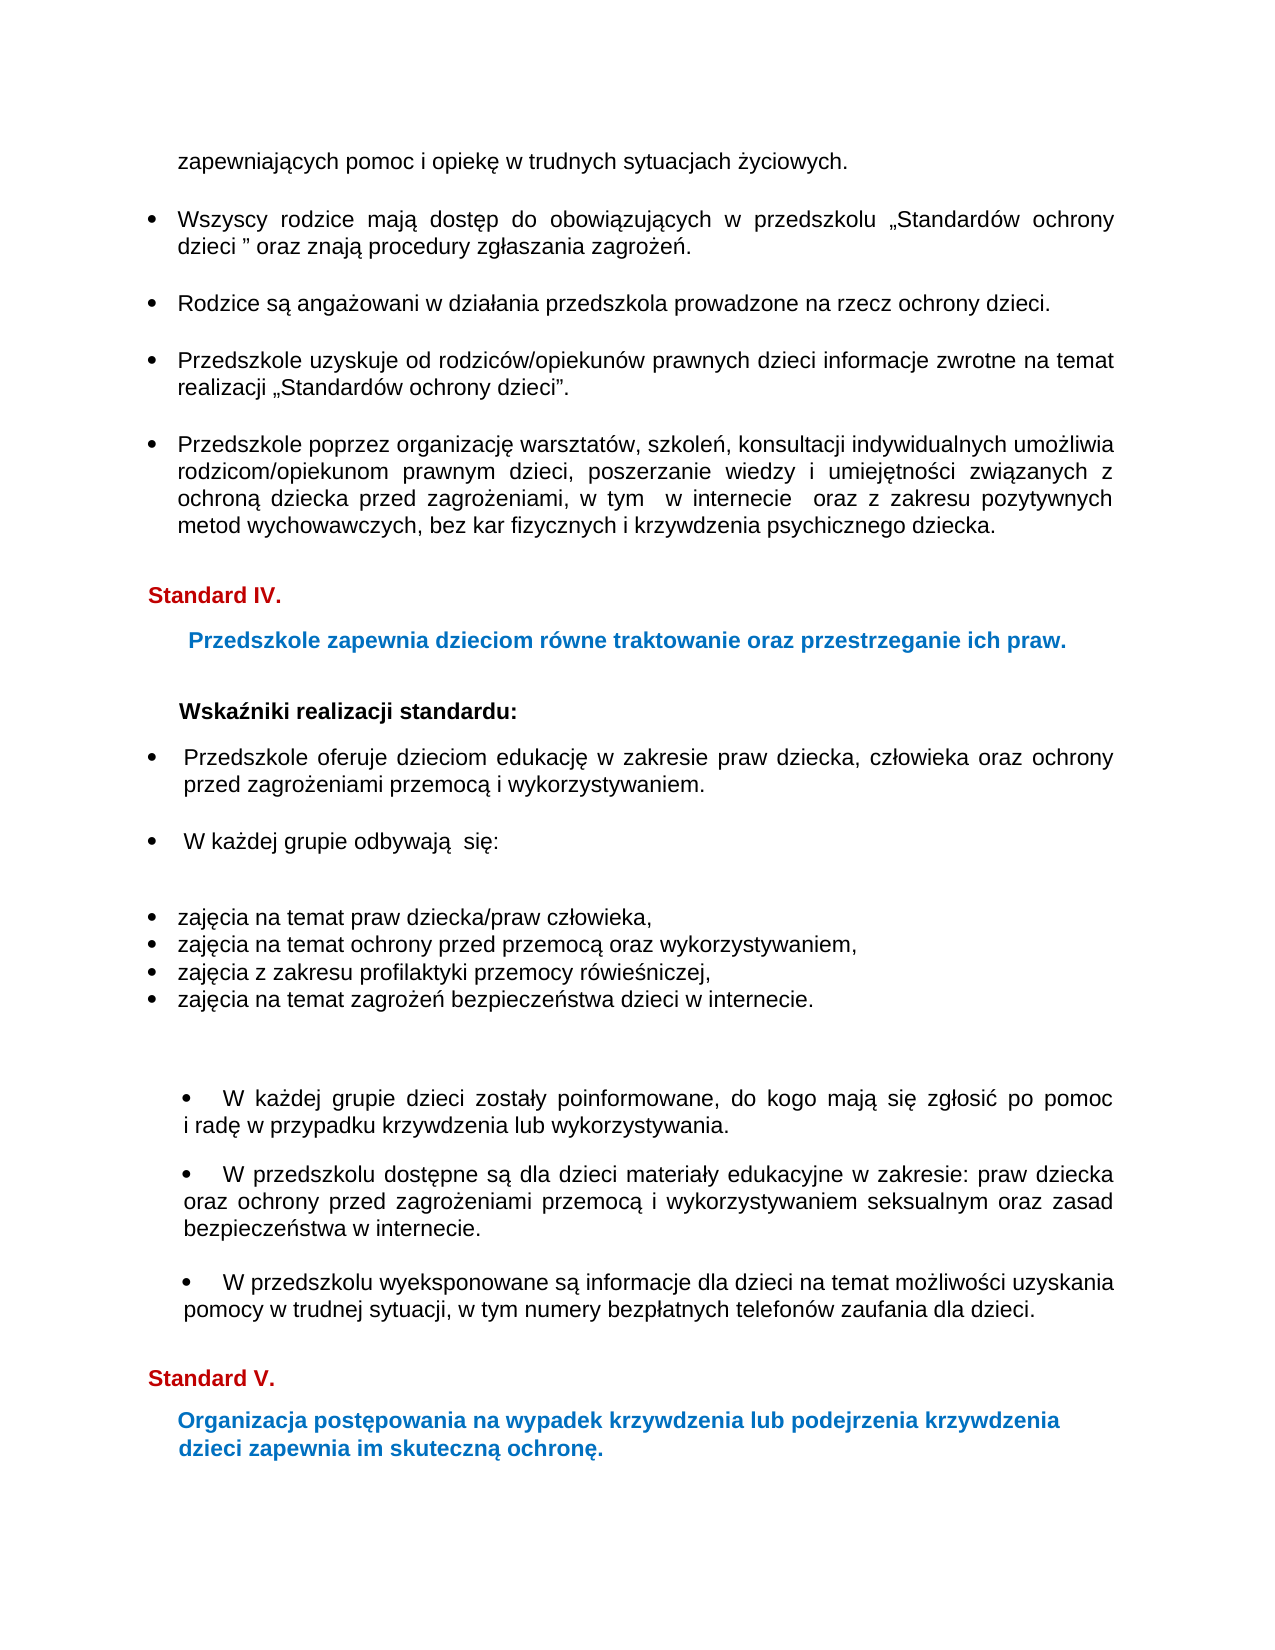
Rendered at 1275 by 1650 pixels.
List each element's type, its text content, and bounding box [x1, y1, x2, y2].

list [148, 148, 1114, 174]
list W przedszkolu wyeksponowane są informacje dla dzieci na temat możliwości uzyskania pomocy w trudnej sytuacji, w tym numery bezpłatnych telefonów zaufania dla dzieci. [182, 1268, 1114, 1322]
list zajęcia na temat ochrony przed przemocą oraz wykorzystywaniem, [148, 931, 1114, 958]
list zajęcia na temat praw dziecka/praw człowieka, [148, 903, 1114, 930]
list W każdej grupie dzieci zostały poinformowane, do kogo mają się zgłosić po pomoc i radę w przypadku krzywdzenia lub wykorzystywania. [182, 1084, 1114, 1138]
text Standard V. [148, 1364, 1127, 1391]
text Wskaźniki realizacji standardu: [179, 698, 1127, 724]
list Przedszkole poprzez organizację warsztatów, szkoleń, konsultacji indywidualnych umożliwia rodzicom/opiekunom prawnym dzieci, poszerzanie wiedzy i umiejętności związanych z ochroną dziecka przed zagrożeniami, w tym w internecie oraz z zakresu pozytywnych metod wychowawczych, bez kar fizycznych i krzywdzenia psychicznego dziecka. [148, 430, 1114, 538]
text Standard IV. [148, 581, 1127, 608]
list W przedszkolu dostępne są dla dzieci materiały edukacyjne w zakresie: praw dziecka oraz ochrony przed zagrożeniami przemocą i wykorzystywaniem seksualnym oraz zasad bezpieczeństwa w internecie. [182, 1161, 1114, 1242]
text Organizacja postępowania na wypadek krzywdzenia lub podejrzenia krzywdzenia dzieci zapewnia im skuteczną ochronę. [177, 1406, 1127, 1461]
list zajęcia na temat zagrożeń bezpieczeństwa dzieci w internecie. [148, 986, 1114, 1013]
text Przedszkole zapewnia dzieciom równe traktowanie oraz przestrzeganie ich praw. [148, 627, 1107, 653]
list W każdej grupie odbywają się: [148, 827, 1114, 854]
list Przedszkole oferuje dzieciom edukację w zakresie praw dziecka, człowieka oraz ochrony przed zagrożeniami przemocą i wykorzystywaniem. [148, 743, 1114, 797]
list Przedszkole uzyskuje od rodziców/opiekunów prawnych dzieci informacje zwrotne na temat realizacji „Standardów ochrony dzieci”. [148, 347, 1114, 401]
list Wszyscy rodzice mają dostęp do obowiązujących w przedszkolu „Standardów ochrony dzieci ” oraz znają procedury zgłaszania zagrożeń. [148, 205, 1114, 259]
list zajęcia z zakresu profilaktyki przemocy rówieśniczej, [148, 958, 1114, 985]
list Rodzice są angażowani w działania przedszkola prowadzone na rzecz ochrony dzieci. [148, 289, 1114, 316]
